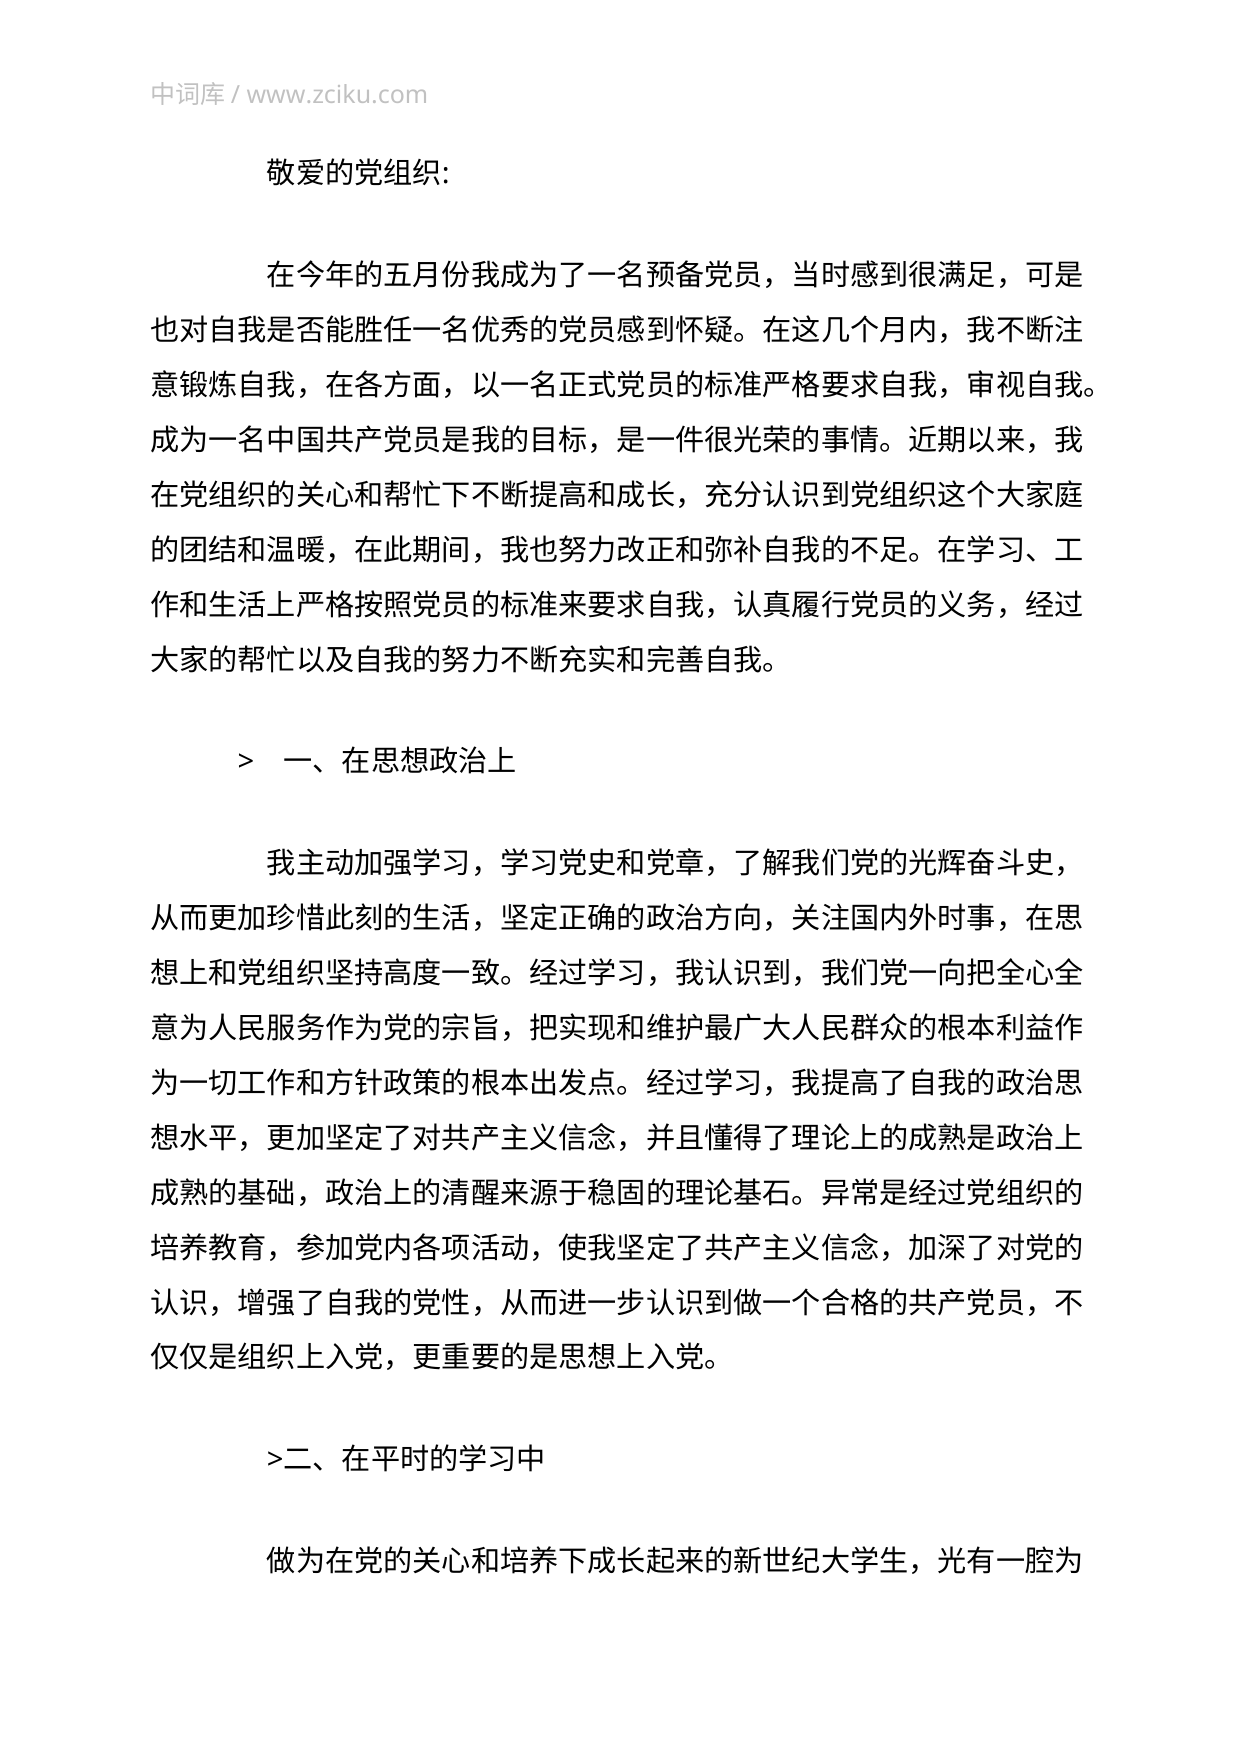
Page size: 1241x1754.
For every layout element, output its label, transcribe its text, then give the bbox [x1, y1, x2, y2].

text >二、在平时的学习中 [150, 1436, 1090, 1478]
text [150, 1538, 1090, 1580]
text 在今年的五月份我成为了一名预备党员，当时感到很满足，可是也对自我是否能胜任一名优秀的党员感到怀疑。在这几个月内，我不断注意锻炼自我，在各方面，以一名正式党员的标准严格要求自我，审视自我。成为一名中国共产党员是我的目标，是一件很光荣的事情。近期以来，我在党组织的关心和帮忙下不断提高和成长，充分认识到党组织这个大家庭的团结和温暖，在此期间，我也努力改正和弥补自我的不足。在学习、工作和生活上严格按照党员的标准来要求自我，认真履行党员的义务，经过大家的帮忙以及自我的努力不断充实和完善自我。 [150, 252, 1090, 678]
text 我主动加强学习，学习党史和党章，了解我们党的光辉奋斗史，从而更加珍惜此刻的生活，坚定正确的政治方向，关注国内外时事，在思想上和党组织坚持高度一致。经过学习，我认识到，我们党一向把全心全意为人民服务作为党的宗旨，把实现和维护最广大人民群众的根本利益作为一切工作和方针政策的根本出发点。经过学习，我提高了自我的政治思想水平，更加坚定了对共产主义信念，并且懂得了理论上的成熟是政治上成熟的基础，政治上的清醒来源于稳固的理论基石。异常是经过党组织的培养教育，参加党内各项活动，使我坚定了共产主义信念，加深了对党的认识，增强了自我的党性，从而进一步认识到做一个合格的共产党员，不仅仅是组织上入党，更重要的是思想上入党。 [150, 840, 1090, 1376]
text > 一、在思想政治上 [150, 738, 1090, 780]
text 敬爱的党组织: [150, 150, 1090, 192]
